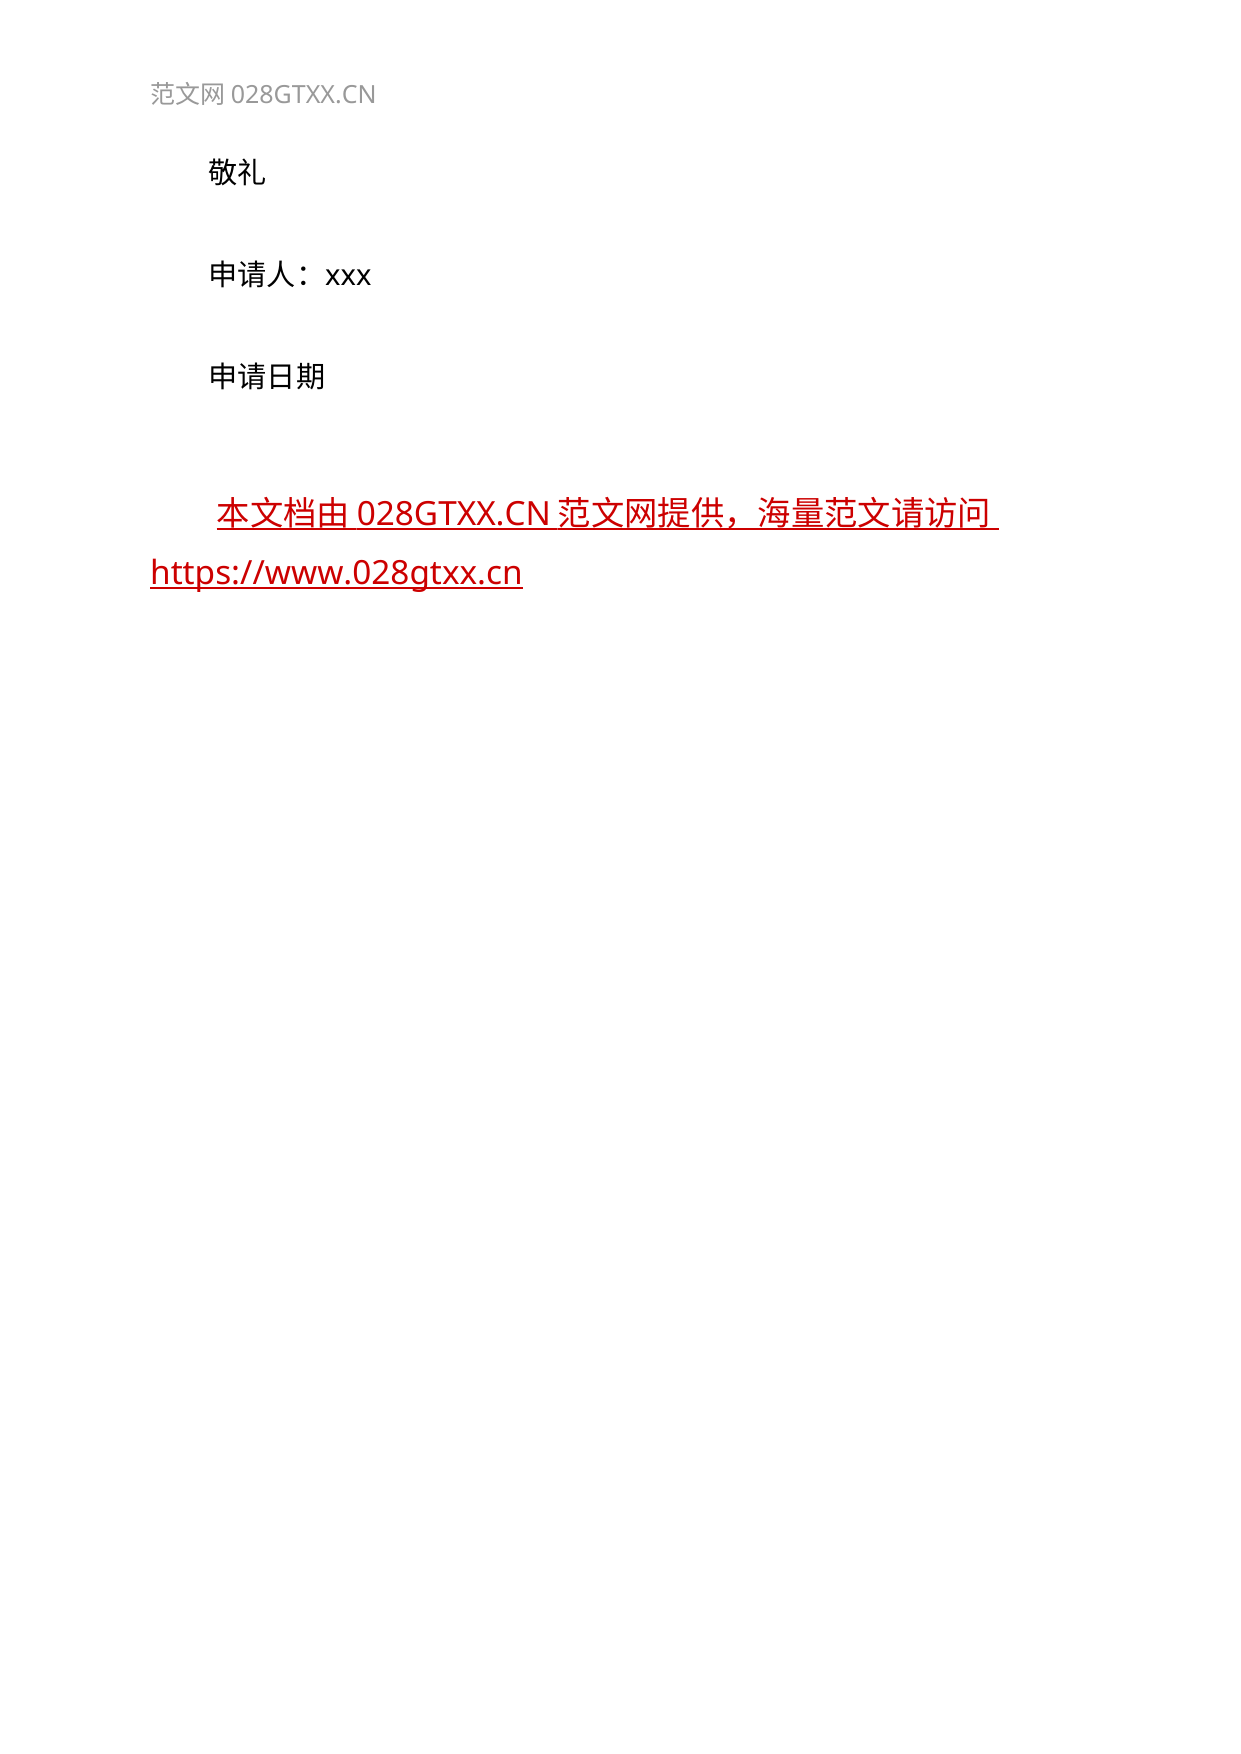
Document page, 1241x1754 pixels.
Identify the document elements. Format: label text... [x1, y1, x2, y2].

text 申请日期 [150, 354, 1090, 396]
text 本文档由028GTXX.CN范文网提供，海量范文请访问 https://www.028gtxx.cn [150, 487, 1090, 594]
text 申请人：xxx [150, 252, 1090, 294]
text 敬礼 [150, 150, 1090, 192]
